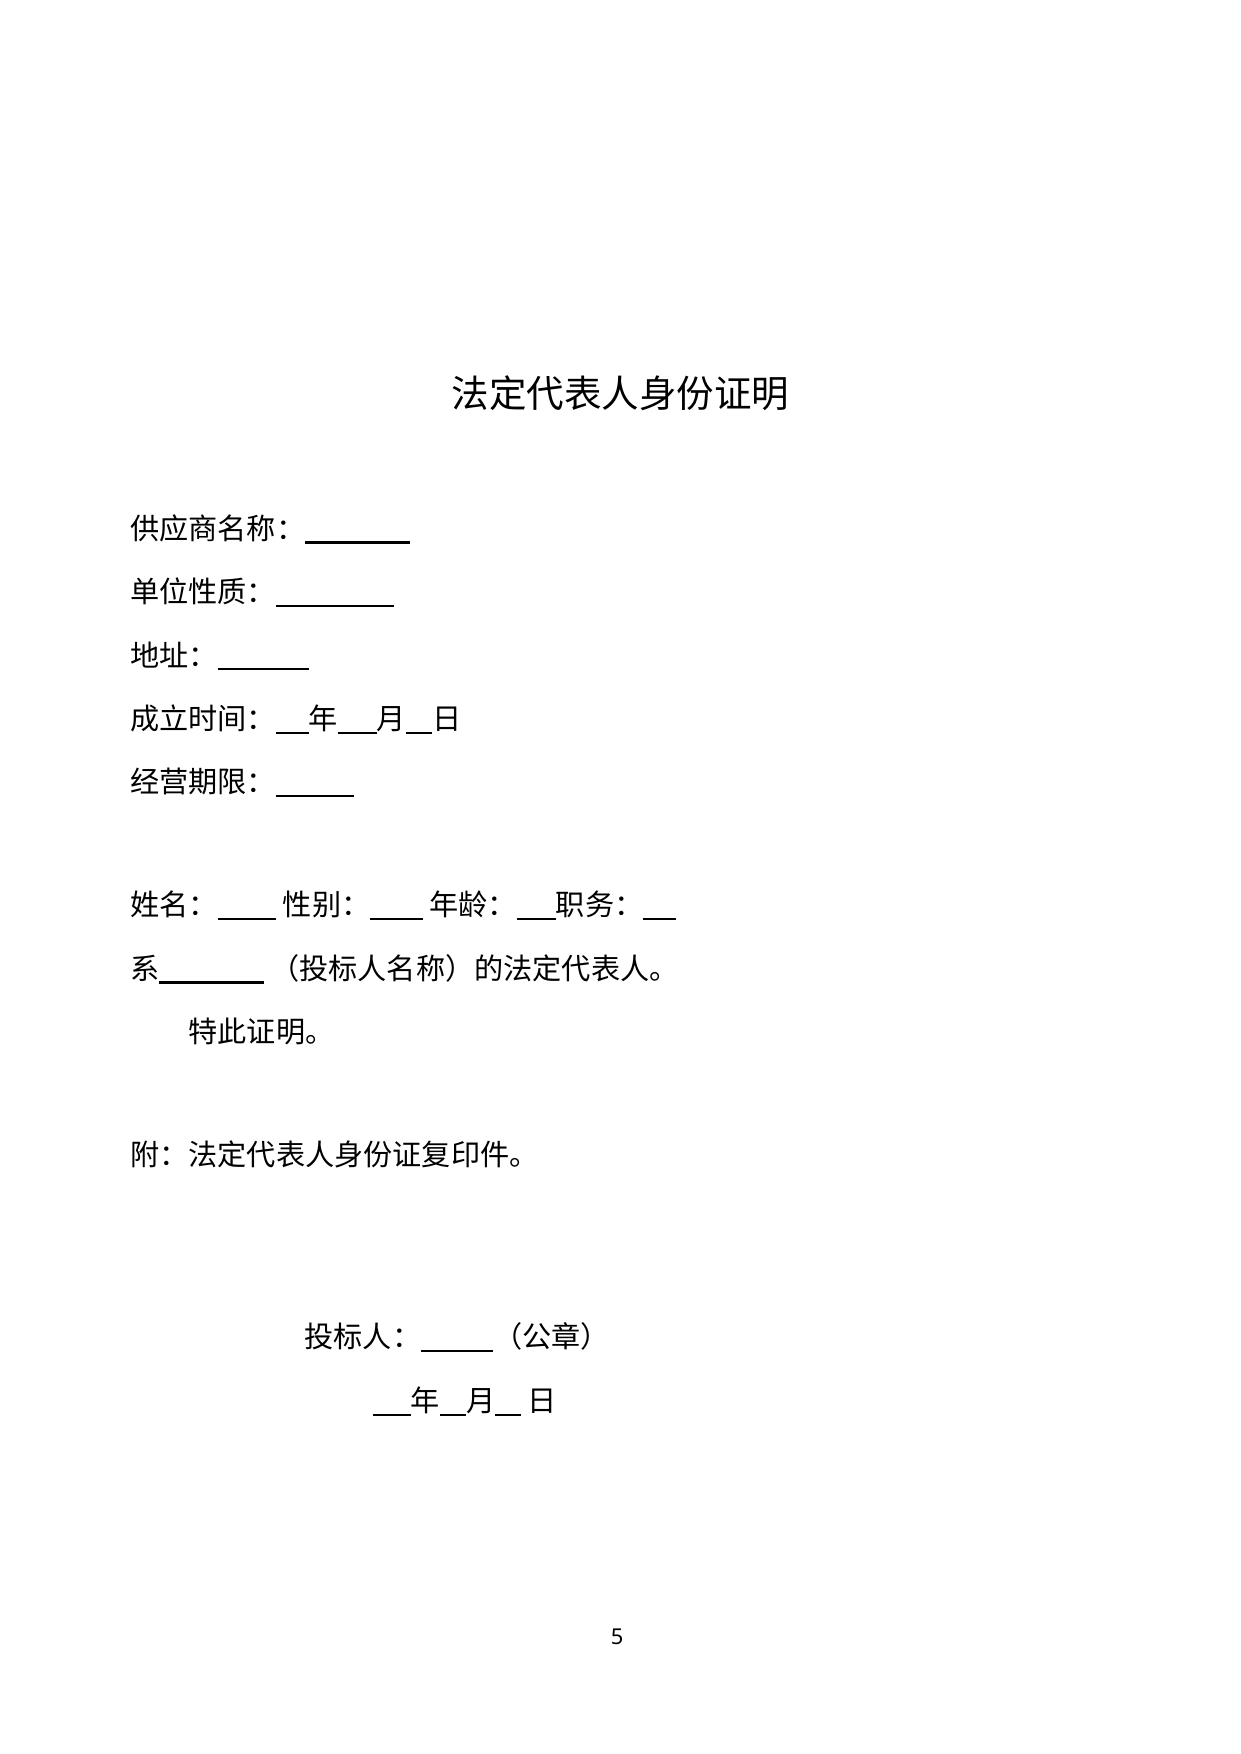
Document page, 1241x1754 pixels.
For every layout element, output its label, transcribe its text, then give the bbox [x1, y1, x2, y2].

text 姓名： 性别： 年龄： 职务： [130, 882, 1110, 924]
text 系 （投标人名称）的法定代表人。 [130, 945, 1110, 988]
text 供应商名称： [130, 505, 1110, 547]
text 法定代表人身份证明 [130, 364, 1110, 419]
text 成立时间： 年 月 日 [130, 696, 1110, 738]
text 单位性质： [130, 569, 1110, 611]
text 地址： [130, 632, 1110, 674]
text 年 月 日 [130, 1377, 1110, 1420]
text 投标人： （公章） [130, 1314, 1110, 1356]
text 特此证明。 [130, 1009, 1110, 1051]
text 经营期限： [130, 759, 1110, 801]
text 附：法定代表人身份证复印件。 [130, 1132, 1110, 1174]
